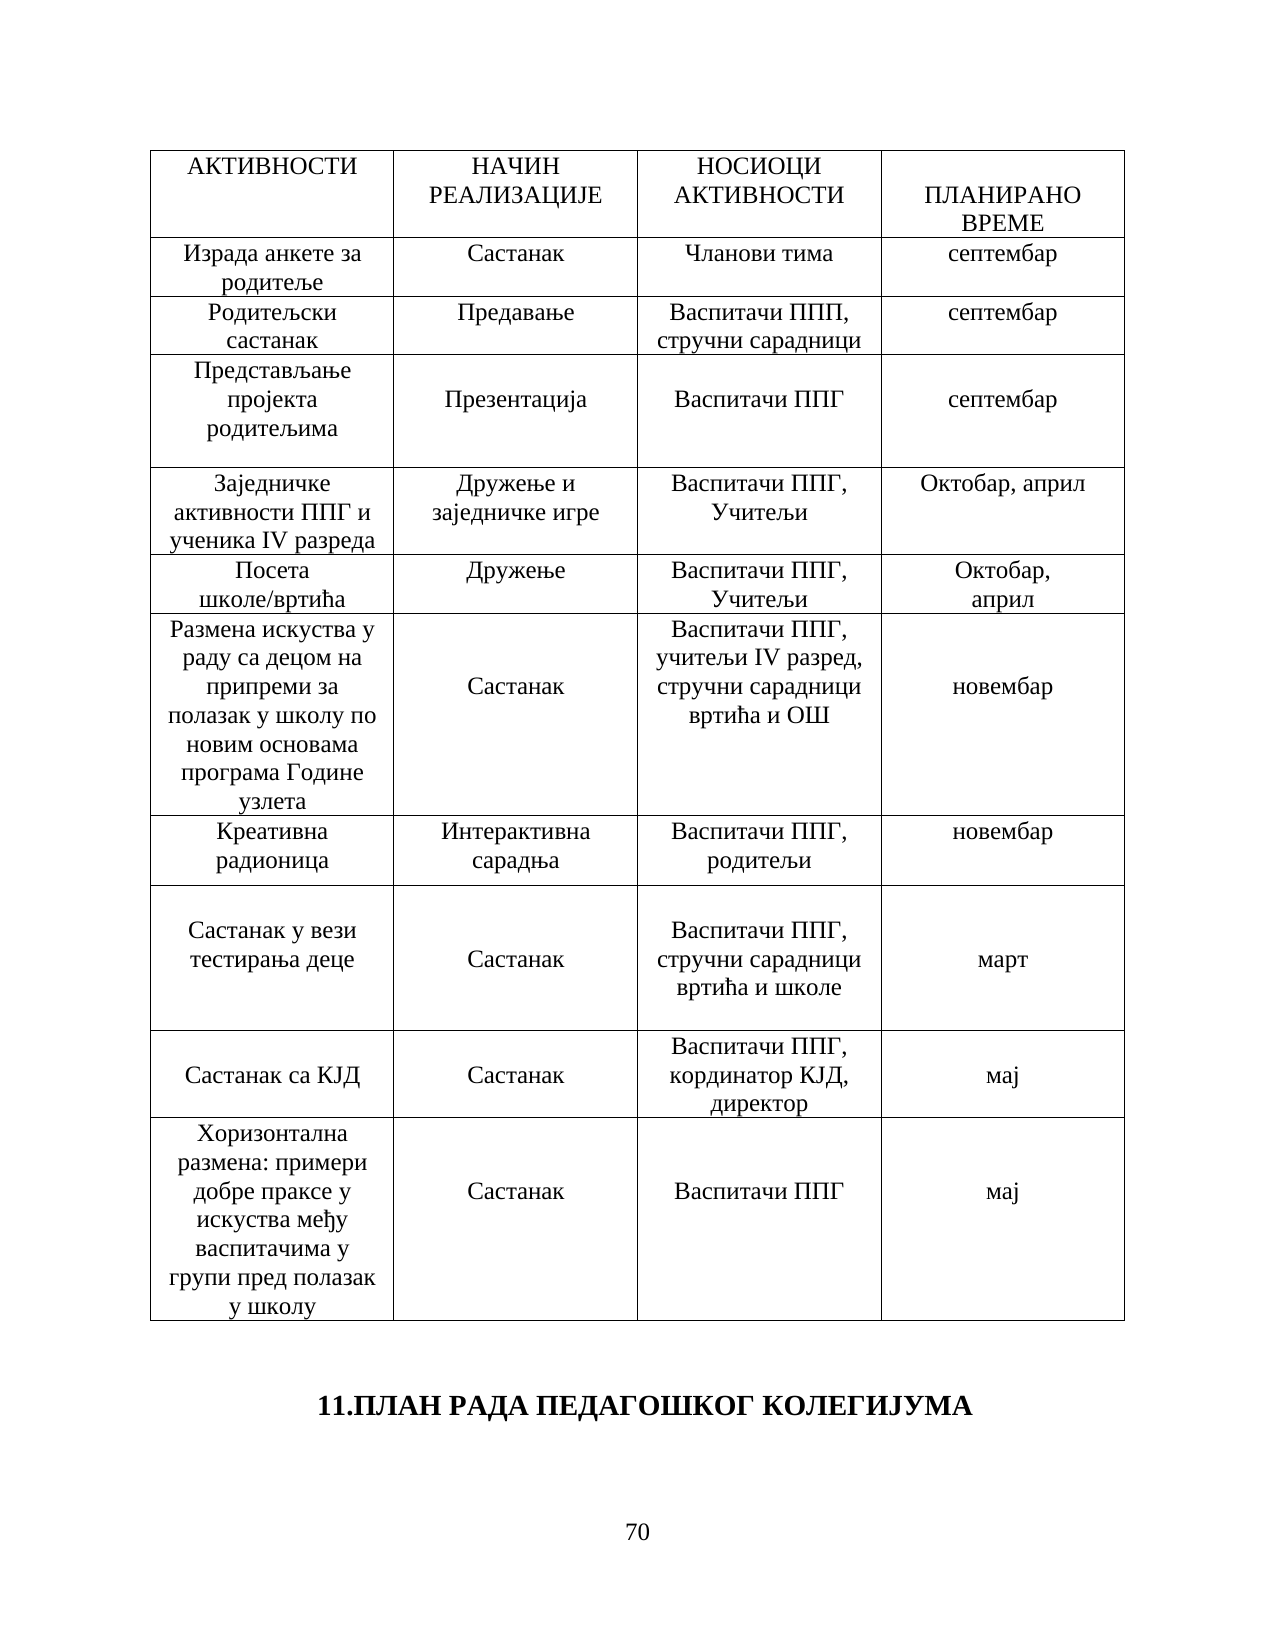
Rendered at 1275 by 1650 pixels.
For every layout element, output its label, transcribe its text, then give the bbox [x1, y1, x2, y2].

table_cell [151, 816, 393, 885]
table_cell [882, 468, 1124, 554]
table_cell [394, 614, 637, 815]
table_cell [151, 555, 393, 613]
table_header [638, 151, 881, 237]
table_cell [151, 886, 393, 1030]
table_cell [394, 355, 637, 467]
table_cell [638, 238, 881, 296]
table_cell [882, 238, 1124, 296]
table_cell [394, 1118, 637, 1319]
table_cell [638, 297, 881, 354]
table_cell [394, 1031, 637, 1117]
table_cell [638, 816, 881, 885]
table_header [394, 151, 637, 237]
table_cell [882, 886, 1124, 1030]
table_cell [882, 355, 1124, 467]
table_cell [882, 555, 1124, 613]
subtitle 11.ПЛАН РАДА ПЕДАГОШКОГ КОЛЕГИЈУМА [150, 1388, 1140, 1421]
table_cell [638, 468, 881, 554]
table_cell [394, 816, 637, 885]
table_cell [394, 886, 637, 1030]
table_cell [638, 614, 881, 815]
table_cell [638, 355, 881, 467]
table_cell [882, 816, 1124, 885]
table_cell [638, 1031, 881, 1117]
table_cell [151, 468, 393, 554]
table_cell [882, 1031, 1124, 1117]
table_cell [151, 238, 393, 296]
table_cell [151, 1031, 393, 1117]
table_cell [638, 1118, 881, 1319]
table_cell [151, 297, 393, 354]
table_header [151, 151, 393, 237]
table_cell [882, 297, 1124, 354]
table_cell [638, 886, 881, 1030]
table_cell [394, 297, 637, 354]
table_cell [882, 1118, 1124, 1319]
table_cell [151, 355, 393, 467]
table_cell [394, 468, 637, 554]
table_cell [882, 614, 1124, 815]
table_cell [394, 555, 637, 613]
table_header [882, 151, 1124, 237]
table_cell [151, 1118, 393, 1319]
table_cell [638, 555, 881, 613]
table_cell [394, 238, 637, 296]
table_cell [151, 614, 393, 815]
